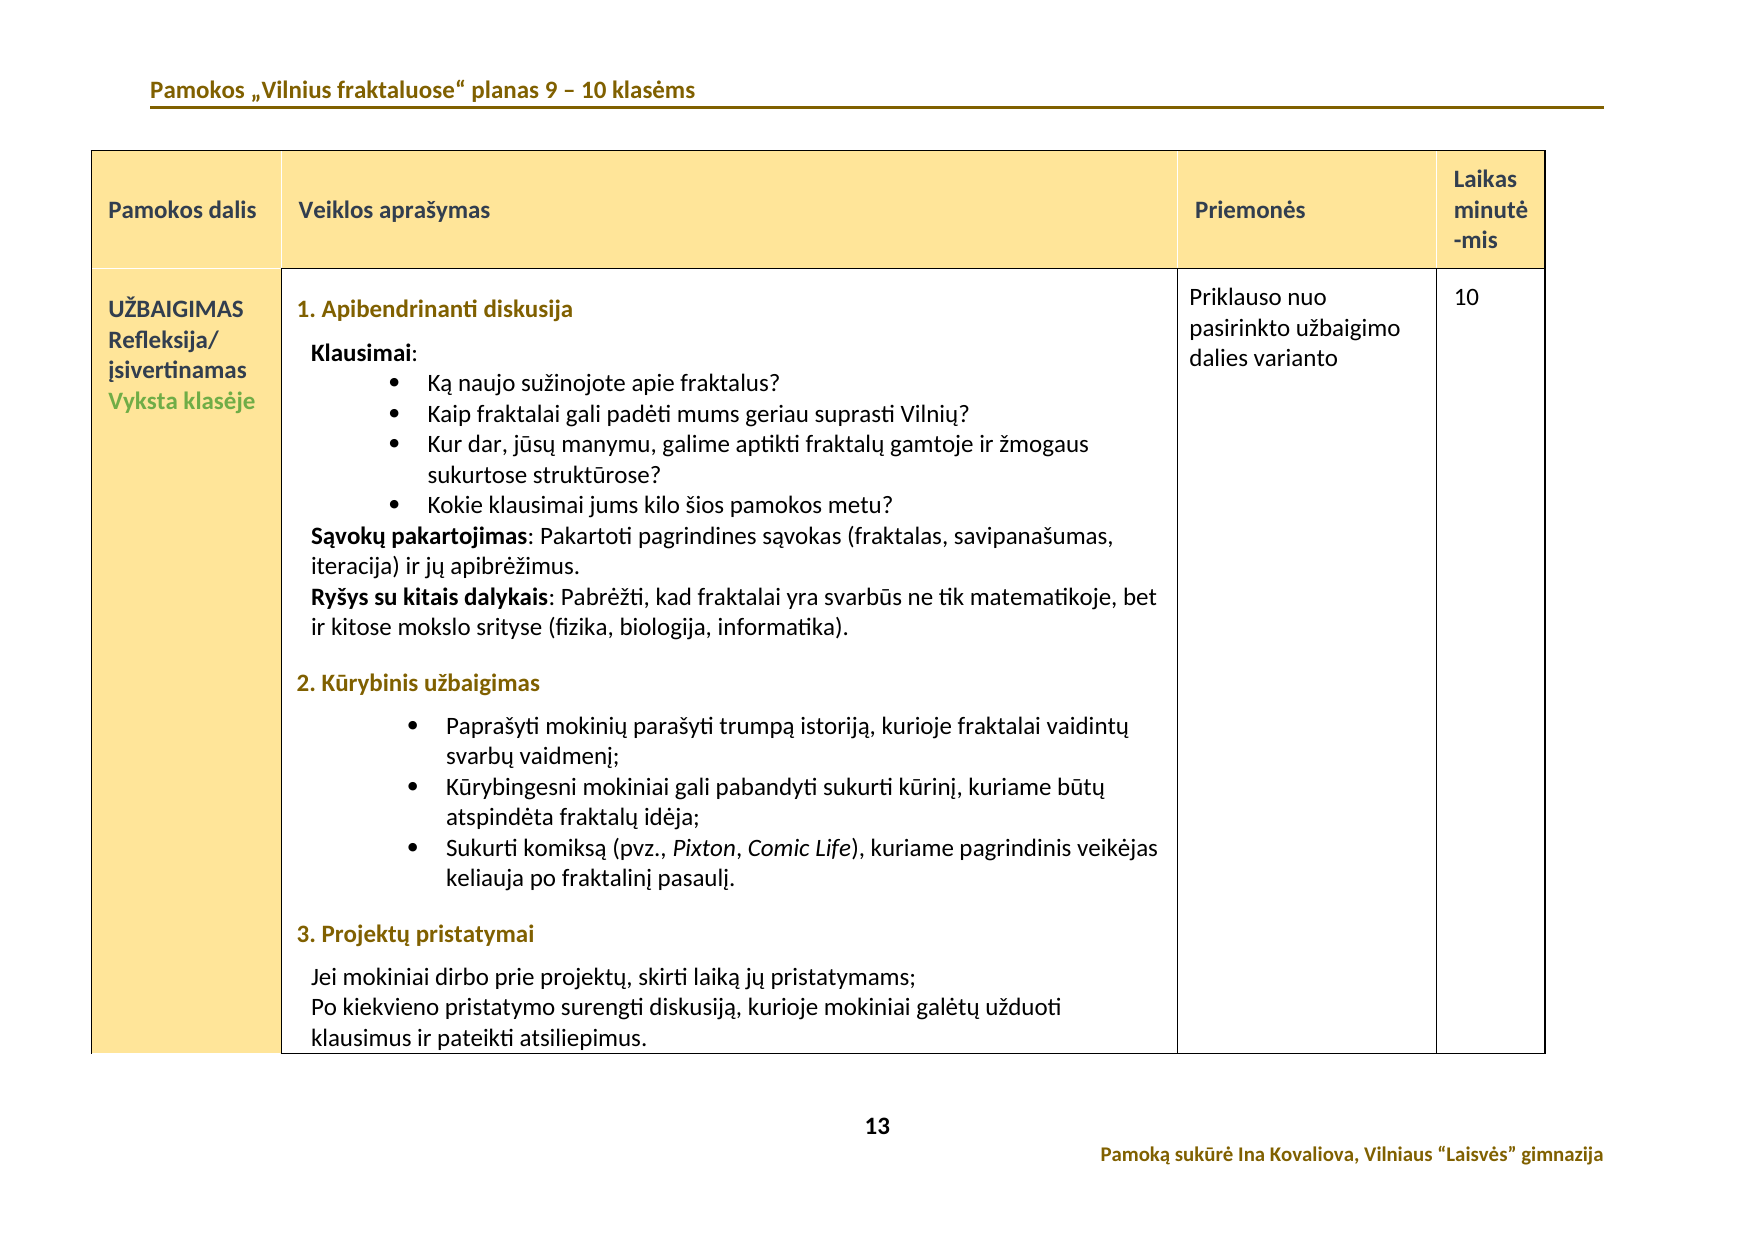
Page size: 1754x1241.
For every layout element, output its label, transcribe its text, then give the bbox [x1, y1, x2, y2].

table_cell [282, 269, 1177, 1053]
table_cell 10 [1437, 269, 1544, 1053]
table_header Priemonės [1178, 151, 1436, 268]
table_header Pamokos dalis [92, 151, 281, 268]
table_header Veiklos aprašymas [282, 151, 1177, 268]
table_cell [92, 269, 281, 1053]
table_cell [1178, 269, 1436, 1053]
table_header Laikas minutė-mis [1437, 151, 1544, 268]
